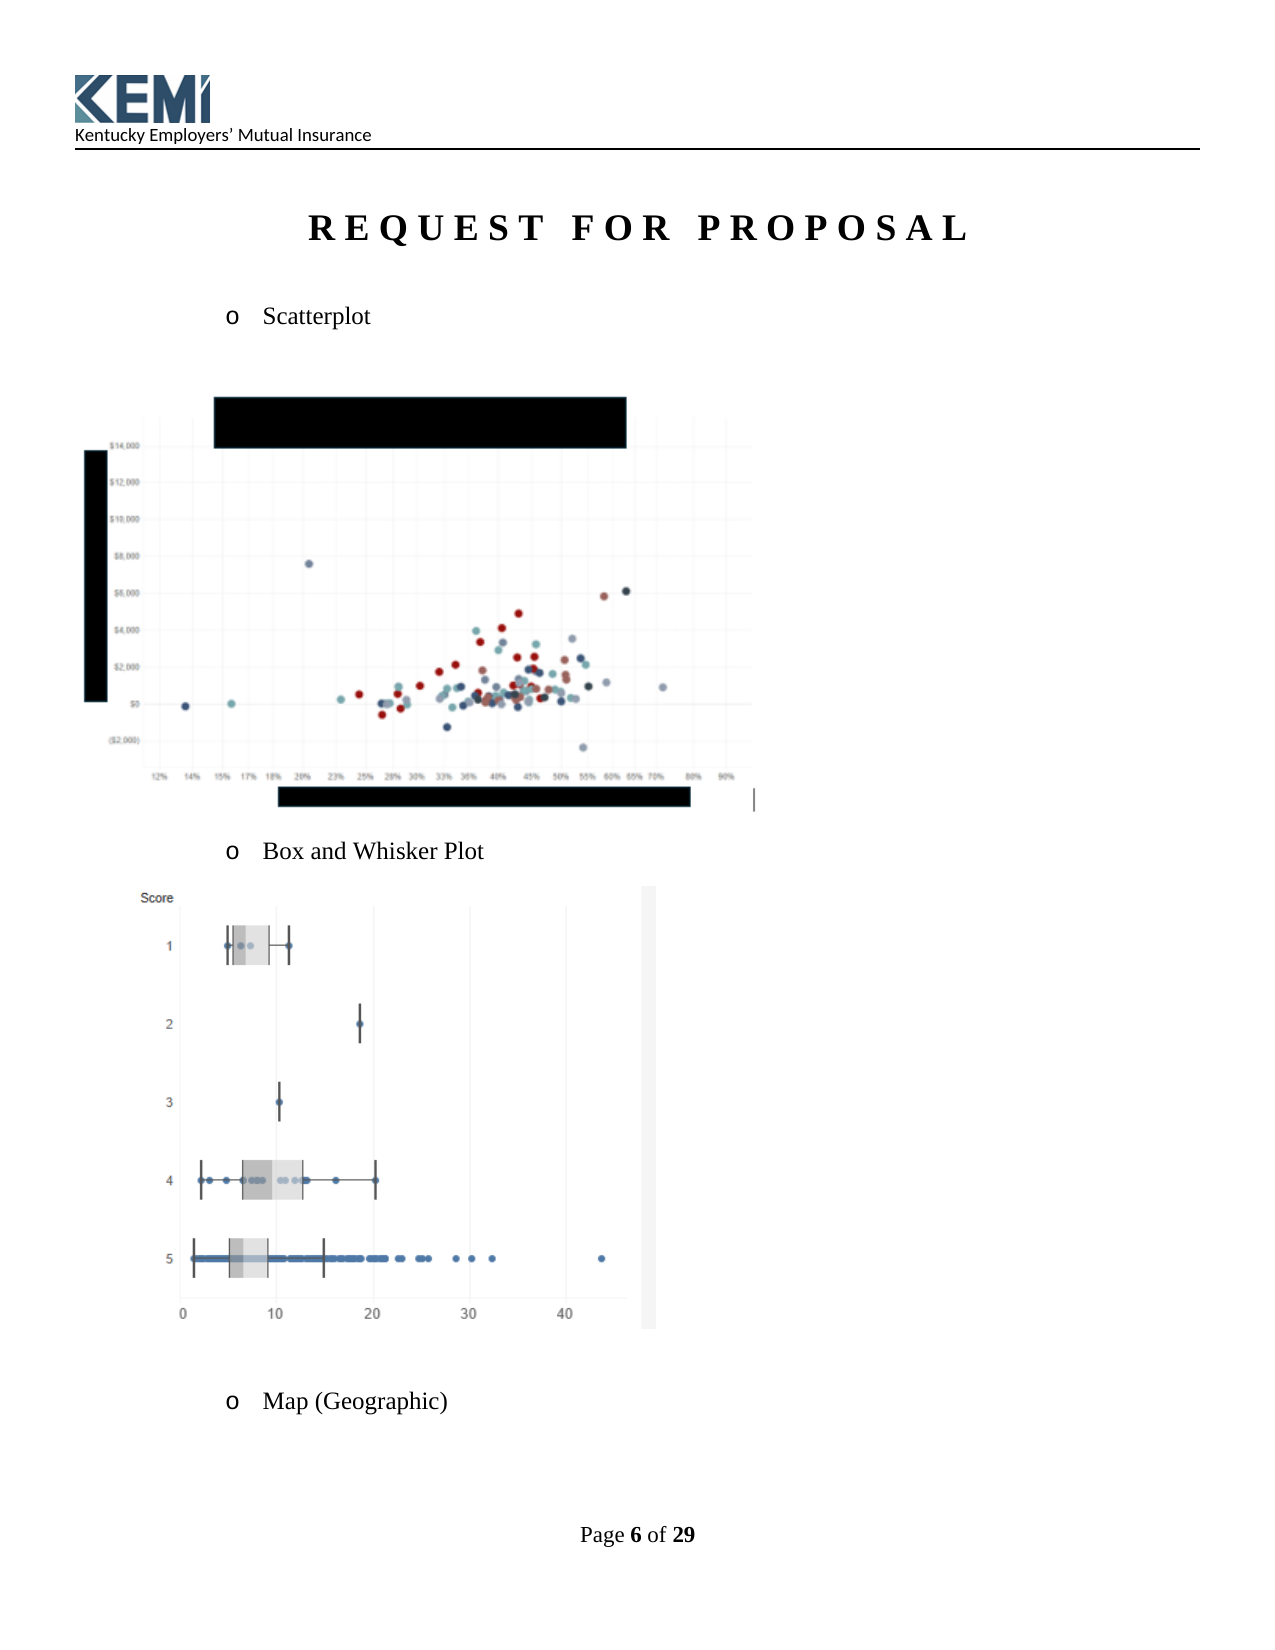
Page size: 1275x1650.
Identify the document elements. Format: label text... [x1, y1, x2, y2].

picture [75, 380, 802, 837]
list Map (Geographic) [225, 1386, 1200, 1417]
picture [75, 75, 210, 123]
list Scatterplot [225, 301, 1200, 332]
picture [75, 886, 657, 1329]
list Box and Whisker Plot [225, 836, 1200, 867]
